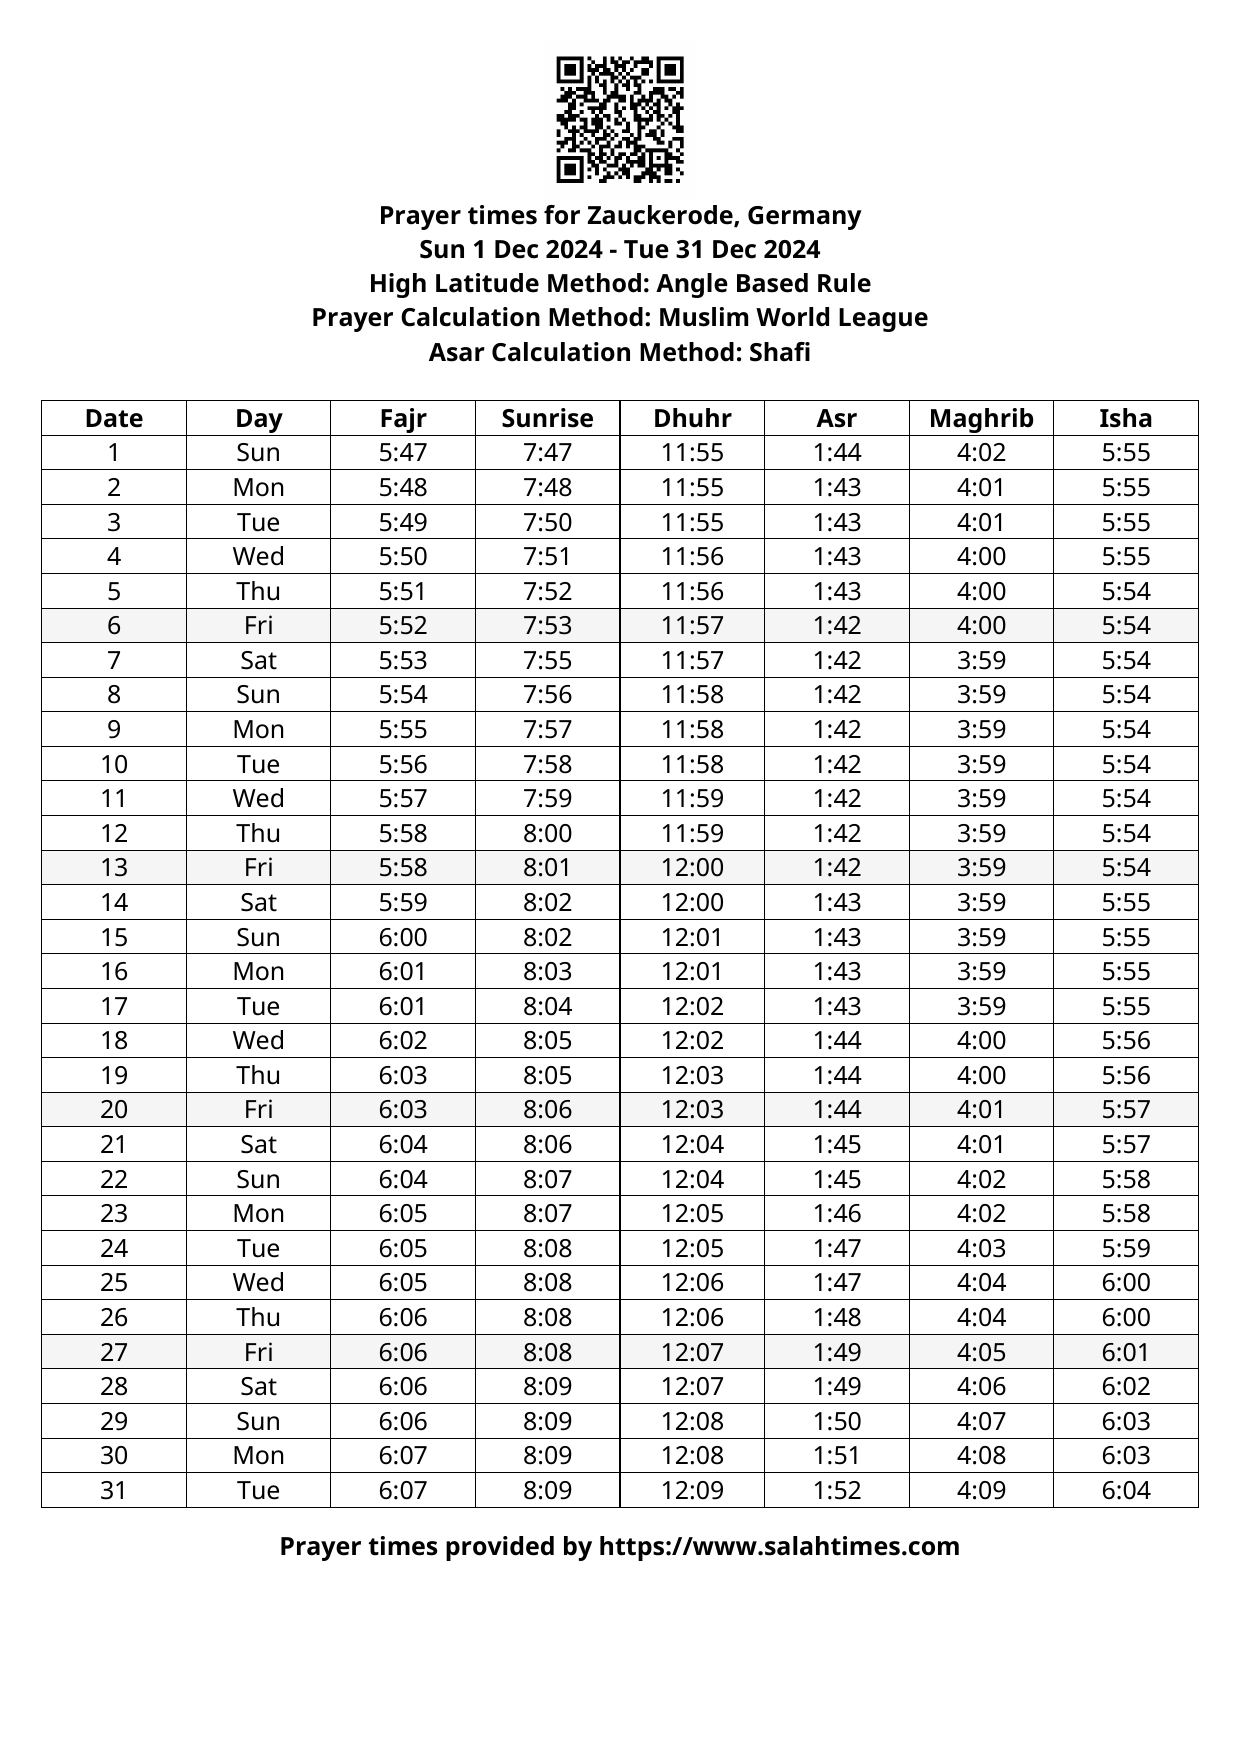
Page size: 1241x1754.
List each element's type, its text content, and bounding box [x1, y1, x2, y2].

table_cell Tue [187, 505, 330, 538]
table_cell 8:00 [476, 816, 619, 849]
table_cell 4:03 [910, 1231, 1053, 1264]
table_cell 6:03 [331, 1093, 475, 1126]
table_cell 8:03 [476, 954, 619, 988]
table_cell 12:08 [621, 1439, 764, 1472]
table_cell 5:55 [1054, 505, 1198, 538]
table_cell Tue [187, 747, 330, 780]
table_cell 1:42 [765, 609, 909, 642]
table_cell 8:04 [476, 989, 619, 1022]
table_cell 5:53 [331, 643, 475, 677]
table_cell 1:50 [765, 1404, 909, 1437]
table_cell 1:44 [765, 1058, 909, 1092]
table_cell 7:53 [476, 609, 619, 642]
table_cell 5:56 [1054, 1058, 1198, 1092]
table_cell 6:03 [1054, 1439, 1198, 1472]
table_cell 5:56 [331, 747, 475, 780]
table_cell Sun [187, 1162, 330, 1195]
table_cell 5:52 [331, 609, 475, 642]
table_cell 8:08 [476, 1300, 619, 1334]
table_cell 12:05 [621, 1231, 764, 1264]
table_cell 5:58 [331, 851, 475, 884]
table_cell 5:59 [1054, 1231, 1198, 1264]
table_cell 6:04 [331, 1127, 475, 1161]
table_cell 30 [42, 1439, 186, 1472]
table_cell 20 [42, 1093, 186, 1126]
table_cell Sat [187, 885, 330, 919]
picture [542, 41, 699, 198]
table_cell 6 [42, 609, 186, 642]
text Prayer Calculation Method: Muslim World League [42, 300, 1198, 334]
table_cell 3:59 [910, 816, 1053, 849]
table_cell 7:55 [476, 643, 619, 677]
table_cell 11:57 [621, 609, 764, 642]
table_cell 1:44 [765, 1024, 909, 1057]
table_cell 5:49 [331, 505, 475, 538]
table_cell Wed [187, 781, 330, 815]
text Prayer times for Zauckerode, Germany [42, 198, 1198, 232]
table_cell Mon [187, 1439, 330, 1472]
table_cell 5:55 [1054, 436, 1198, 469]
table_cell 11:59 [621, 781, 764, 815]
table_cell 8:09 [476, 1404, 619, 1437]
table_header Fajr [331, 401, 475, 434]
table_cell Fri [187, 1093, 330, 1126]
table_cell 4:00 [910, 1058, 1053, 1092]
table_cell 1:43 [765, 539, 909, 573]
table_cell 5:55 [1054, 885, 1198, 919]
table_cell 6:00 [1054, 1266, 1198, 1299]
table_cell 14 [42, 885, 186, 919]
table_cell 4:00 [910, 609, 1053, 642]
table_cell Sun [187, 678, 330, 711]
table_cell Sun [187, 436, 330, 469]
table_cell 3:59 [910, 643, 1053, 677]
table_cell 5:55 [1054, 954, 1198, 988]
table_cell 4:01 [910, 505, 1053, 538]
table_cell 1:51 [765, 1439, 909, 1472]
table_cell 5:57 [1054, 1127, 1198, 1161]
table_cell Sat [187, 1127, 330, 1161]
table_cell 7:58 [476, 747, 619, 780]
table_cell 6:01 [331, 954, 475, 988]
table_cell 4:01 [910, 1127, 1053, 1161]
table_cell 1:47 [765, 1231, 909, 1264]
table_header Dhuhr [621, 401, 764, 434]
table_cell 11:58 [621, 678, 764, 711]
table_cell 12:05 [621, 1196, 764, 1230]
table_cell 12:09 [621, 1473, 764, 1507]
table_cell 4:02 [910, 1196, 1053, 1230]
table_cell 7:56 [476, 678, 619, 711]
table_cell 1:43 [765, 574, 909, 607]
table_cell 1:43 [765, 470, 909, 504]
table_cell 17 [42, 989, 186, 1022]
table_cell 8:02 [476, 920, 619, 953]
table_cell 4:04 [910, 1300, 1053, 1334]
table_cell Mon [187, 954, 330, 988]
table_cell 8:06 [476, 1127, 619, 1161]
table_cell 6:00 [1054, 1300, 1198, 1334]
table_cell 8:07 [476, 1162, 619, 1195]
table_cell Wed [187, 1024, 330, 1057]
table_cell 11:56 [621, 574, 764, 607]
table_cell 6:04 [1054, 1473, 1198, 1507]
table_cell 1:46 [765, 1196, 909, 1230]
table_cell 3 [42, 505, 186, 538]
table_cell 4:00 [910, 574, 1053, 607]
table_cell 3:59 [910, 678, 1053, 711]
table_cell 8 [42, 678, 186, 711]
table_cell 1:44 [765, 436, 909, 469]
table_cell Sat [187, 643, 330, 677]
table_cell 6:02 [1054, 1369, 1198, 1403]
table_cell 8:05 [476, 1024, 619, 1057]
table_cell 5:48 [331, 470, 475, 504]
table_cell 12:08 [621, 1404, 764, 1437]
table_cell 5:54 [1054, 781, 1198, 815]
table_cell 5:58 [1054, 1196, 1198, 1230]
table_cell 6:06 [331, 1300, 475, 1334]
table_cell 5 [42, 574, 186, 607]
table_cell 4:08 [910, 1439, 1053, 1472]
table_cell 5:54 [1054, 678, 1198, 711]
table_cell 1:43 [765, 505, 909, 538]
table_cell 3:59 [910, 920, 1053, 953]
table_cell 6:06 [331, 1404, 475, 1437]
table_cell 5:54 [1054, 747, 1198, 780]
table_cell 12:03 [621, 1058, 764, 1092]
table_cell Fri [187, 1335, 330, 1368]
table_cell 6:00 [331, 920, 475, 953]
table_cell Thu [187, 1058, 330, 1092]
table_cell 5:47 [331, 436, 475, 469]
table_cell 5:56 [1054, 1024, 1198, 1057]
table_cell 7 [42, 643, 186, 677]
table_cell Thu [187, 574, 330, 607]
table_cell 1:44 [765, 1093, 909, 1126]
table_header Date [42, 401, 186, 434]
table_cell 7:47 [476, 436, 619, 469]
table_cell 5:58 [331, 816, 475, 849]
table_cell 1:48 [765, 1300, 909, 1334]
table_cell 4:07 [910, 1404, 1053, 1437]
table_cell 1 [42, 436, 186, 469]
table_cell 6:06 [331, 1369, 475, 1403]
table_cell 3:59 [910, 954, 1053, 988]
table_cell 4:00 [910, 539, 1053, 573]
text Prayer times provided by https://www.salahtimes.com [42, 1528, 1198, 1563]
table_cell 11:58 [621, 747, 764, 780]
table_cell 5:54 [1054, 643, 1198, 677]
table_cell 12:07 [621, 1335, 764, 1368]
table_cell 12:04 [621, 1127, 764, 1161]
table_cell 6:04 [331, 1162, 475, 1195]
table_cell 5:55 [1054, 470, 1198, 504]
table_cell 6:07 [331, 1439, 475, 1472]
table_cell 5:54 [1054, 574, 1198, 607]
table_cell Tue [187, 1231, 330, 1264]
table_cell 10 [42, 747, 186, 780]
table_cell 1:49 [765, 1369, 909, 1403]
table_cell 12:07 [621, 1369, 764, 1403]
table_cell 5:54 [1054, 609, 1198, 642]
table_cell Tue [187, 1473, 330, 1507]
table_cell 23 [42, 1196, 186, 1230]
table_cell 8:02 [476, 885, 619, 919]
table_cell 3:59 [910, 885, 1053, 919]
table_cell 8:09 [476, 1439, 619, 1472]
table_cell 26 [42, 1300, 186, 1334]
table_cell 16 [42, 954, 186, 988]
table_cell 7:48 [476, 470, 619, 504]
table_cell Sun [187, 1404, 330, 1437]
table_cell 1:49 [765, 1335, 909, 1368]
table_cell 12:00 [621, 851, 764, 884]
table_cell 4:00 [910, 1024, 1053, 1057]
table_cell 18 [42, 1024, 186, 1057]
table_cell 21 [42, 1127, 186, 1161]
table_cell 12:03 [621, 1093, 764, 1126]
table_cell 1:42 [765, 781, 909, 815]
table_cell 7:51 [476, 539, 619, 573]
table_header Isha [1054, 401, 1198, 434]
table_cell 25 [42, 1266, 186, 1299]
table_cell 4:04 [910, 1266, 1053, 1299]
table_cell 4:09 [910, 1473, 1053, 1507]
table_cell 5:55 [1054, 539, 1198, 573]
table_cell 8:08 [476, 1266, 619, 1299]
table_cell 5:58 [1054, 1162, 1198, 1195]
table_cell Sun [187, 920, 330, 953]
table_cell 7:50 [476, 505, 619, 538]
table_cell 11 [42, 781, 186, 815]
table_cell 6:03 [1054, 1404, 1198, 1437]
table_cell 1:52 [765, 1473, 909, 1507]
table_cell 5:59 [331, 885, 475, 919]
table_cell 5:51 [331, 574, 475, 607]
table_header Asr [765, 401, 909, 434]
table_cell 11:55 [621, 470, 764, 504]
table_cell 31 [42, 1473, 186, 1507]
table_cell 8:07 [476, 1196, 619, 1230]
table_cell 1:47 [765, 1266, 909, 1299]
table_cell 24 [42, 1231, 186, 1264]
table_cell 5:55 [1054, 989, 1198, 1022]
table_cell Sat [187, 1369, 330, 1403]
table_cell Fri [187, 851, 330, 884]
table_cell 15 [42, 920, 186, 953]
table_cell 7:57 [476, 712, 619, 746]
table_cell 11:58 [621, 712, 764, 746]
table_cell 4:06 [910, 1369, 1053, 1403]
table_cell 5:50 [331, 539, 475, 573]
table_cell 6:06 [331, 1335, 475, 1368]
table_cell 6:02 [331, 1024, 475, 1057]
table_cell 3:59 [910, 989, 1053, 1022]
table_cell 5:54 [331, 678, 475, 711]
table_cell 5:54 [1054, 712, 1198, 746]
table_cell 1:45 [765, 1127, 909, 1161]
table_cell 5:57 [1054, 1093, 1198, 1126]
table_cell 11:59 [621, 816, 764, 849]
table_cell 4:02 [910, 436, 1053, 469]
table_cell Thu [187, 816, 330, 849]
table_cell 6:01 [331, 989, 475, 1022]
table_cell 11:55 [621, 436, 764, 469]
table_cell 8:05 [476, 1058, 619, 1092]
table_cell 11:55 [621, 505, 764, 538]
table_cell 1:43 [765, 885, 909, 919]
table_cell 9 [42, 712, 186, 746]
table_cell 6:05 [331, 1231, 475, 1264]
table_cell 8:06 [476, 1093, 619, 1126]
text Sun 1 Dec 2024 - Tue 31 Dec 2024 [42, 232, 1198, 266]
table_cell 1:42 [765, 712, 909, 746]
table_cell 8:08 [476, 1335, 619, 1368]
table_cell 27 [42, 1335, 186, 1368]
table_header Sunrise [476, 401, 619, 434]
table_cell 3:59 [910, 781, 1053, 815]
table_cell 1:42 [765, 816, 909, 849]
table_cell 8:08 [476, 1231, 619, 1264]
table_cell 5:55 [331, 712, 475, 746]
table_cell Mon [187, 1196, 330, 1230]
table_cell Tue [187, 989, 330, 1022]
table_header Maghrib [910, 401, 1053, 434]
table_cell Wed [187, 539, 330, 573]
table_cell Fri [187, 609, 330, 642]
table_cell 3:59 [910, 747, 1053, 780]
table_cell 1:43 [765, 989, 909, 1022]
table_cell 6:05 [331, 1196, 475, 1230]
table_cell 12:04 [621, 1162, 764, 1195]
text Asar Calculation Method: Shafi [42, 334, 1198, 368]
table_cell 12 [42, 816, 186, 849]
table_header Day [187, 401, 330, 434]
table_cell 6:07 [331, 1473, 475, 1507]
table_cell 5:57 [331, 781, 475, 815]
table_cell 29 [42, 1404, 186, 1437]
table_cell 12:02 [621, 989, 764, 1022]
table_cell 2 [42, 470, 186, 504]
table_cell 5:55 [1054, 920, 1198, 953]
table_cell 1:42 [765, 851, 909, 884]
table_cell 22 [42, 1162, 186, 1195]
table_cell 12:06 [621, 1300, 764, 1334]
table_cell 5:54 [1054, 851, 1198, 884]
table_cell 28 [42, 1369, 186, 1403]
table_cell Wed [187, 1266, 330, 1299]
table_cell 4:02 [910, 1162, 1053, 1195]
table_cell 4:01 [910, 1093, 1053, 1126]
table_cell Mon [187, 470, 330, 504]
table_cell Thu [187, 1300, 330, 1334]
table_cell 3:59 [910, 851, 1053, 884]
table_cell 8:09 [476, 1369, 619, 1403]
table_cell 1:43 [765, 954, 909, 988]
table_cell Mon [187, 712, 330, 746]
table_cell 8:09 [476, 1473, 619, 1507]
table_cell 4:05 [910, 1335, 1053, 1368]
table_cell 11:56 [621, 539, 764, 573]
table_cell 1:45 [765, 1162, 909, 1195]
table_cell 1:42 [765, 678, 909, 711]
table_cell 4:01 [910, 470, 1053, 504]
table_cell 1:42 [765, 643, 909, 677]
table_cell 6:05 [331, 1266, 475, 1299]
table_cell 5:54 [1054, 816, 1198, 849]
text High Latitude Method: Angle Based Rule [42, 266, 1198, 300]
table_cell 6:01 [1054, 1335, 1198, 1368]
table_cell 4 [42, 539, 186, 573]
table_cell 12:00 [621, 885, 764, 919]
table_cell 19 [42, 1058, 186, 1092]
table_cell 8:01 [476, 851, 619, 884]
table_cell 11:57 [621, 643, 764, 677]
table_cell 12:01 [621, 954, 764, 988]
table_cell 3:59 [910, 712, 1053, 746]
table_cell 1:43 [765, 920, 909, 953]
table_cell 7:59 [476, 781, 619, 815]
table_cell 7:52 [476, 574, 619, 607]
table_cell 12:02 [621, 1024, 764, 1057]
table_cell 6:03 [331, 1058, 475, 1092]
table_cell 12:01 [621, 920, 764, 953]
table_cell 12:06 [621, 1266, 764, 1299]
table_cell 13 [42, 851, 186, 884]
table_cell 1:42 [765, 747, 909, 780]
